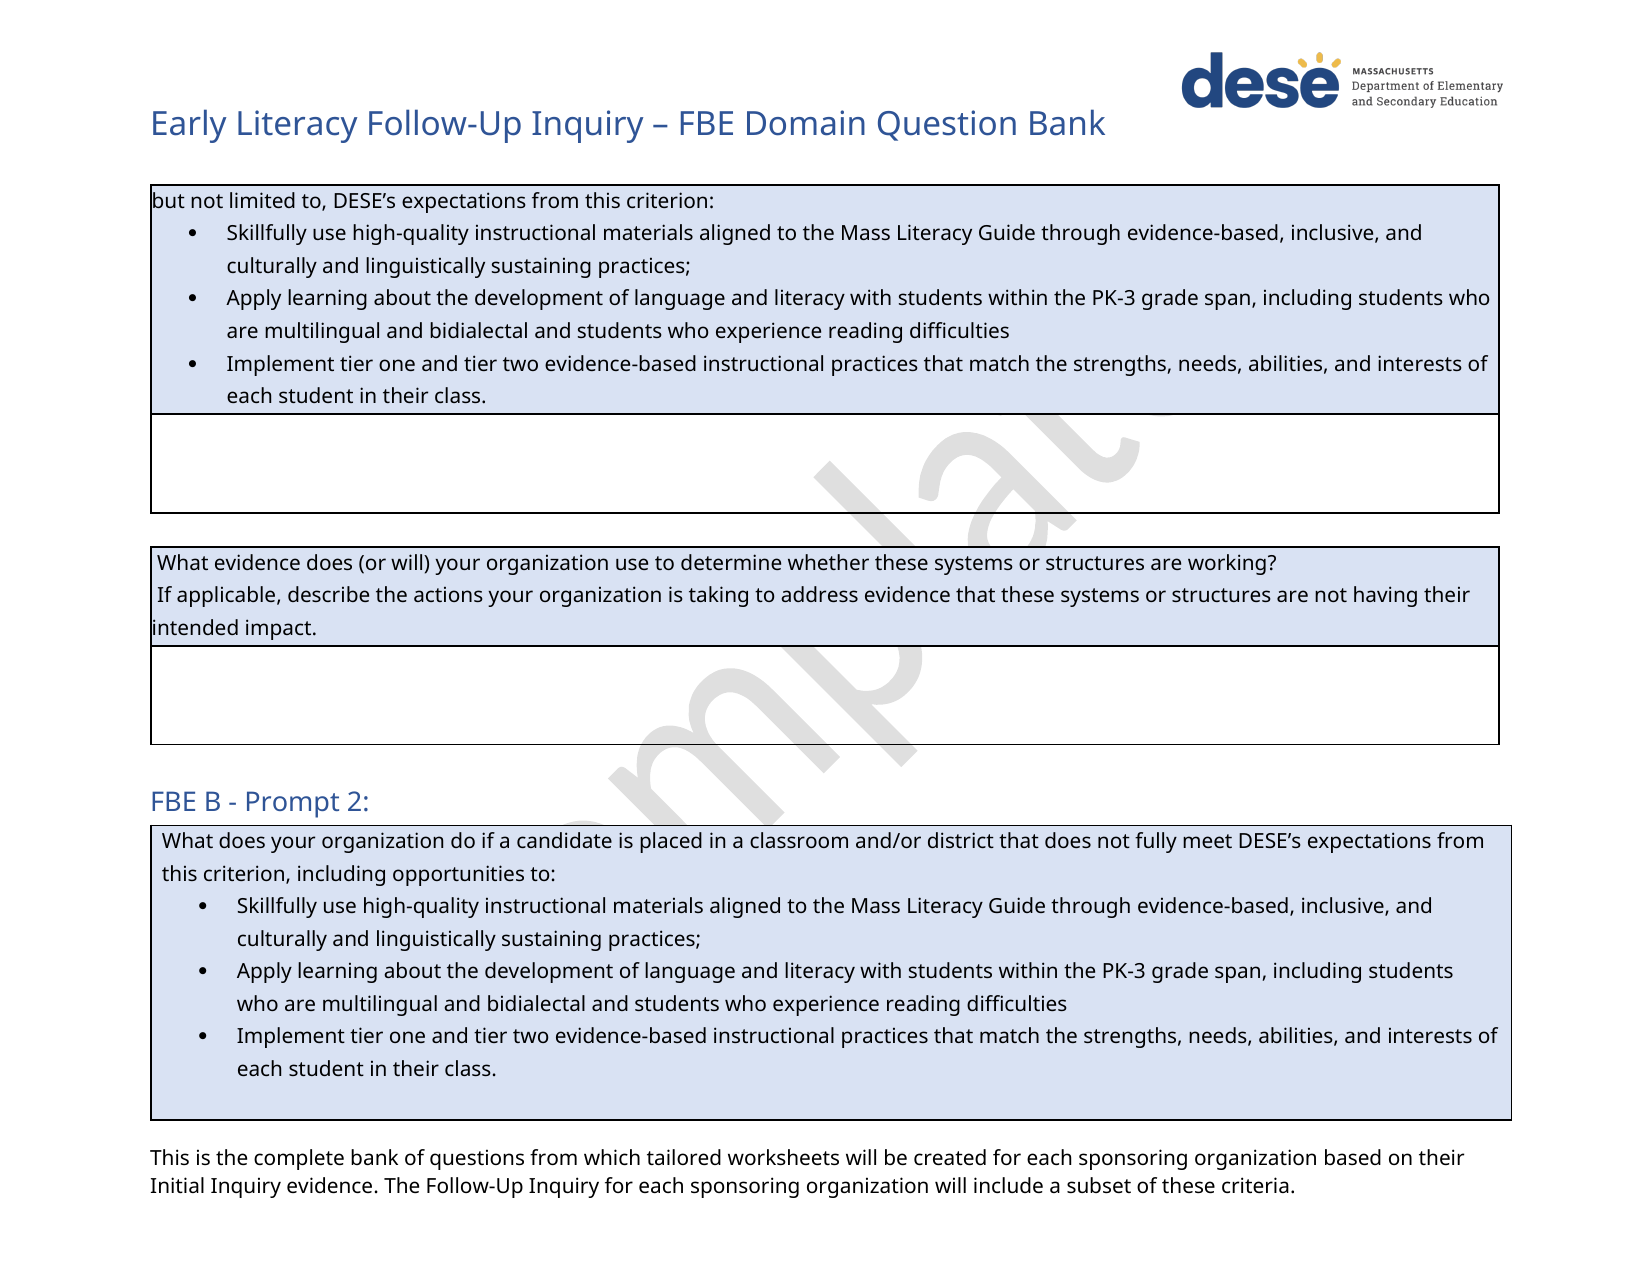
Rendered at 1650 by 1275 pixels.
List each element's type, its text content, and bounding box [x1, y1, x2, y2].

table_cell [152, 415, 1498, 512]
table_cell [152, 647, 1498, 744]
subtitle FBE B - Prompt 2: [150, 782, 1500, 819]
picture [1172, 36, 1512, 133]
table_header What evidence does (or will) your organization use to determine whether these systems or structures are working? If applicable, describe the actions your organization is taking to address evidence that these systems or structures are not having their intended impact. [152, 548, 1498, 645]
